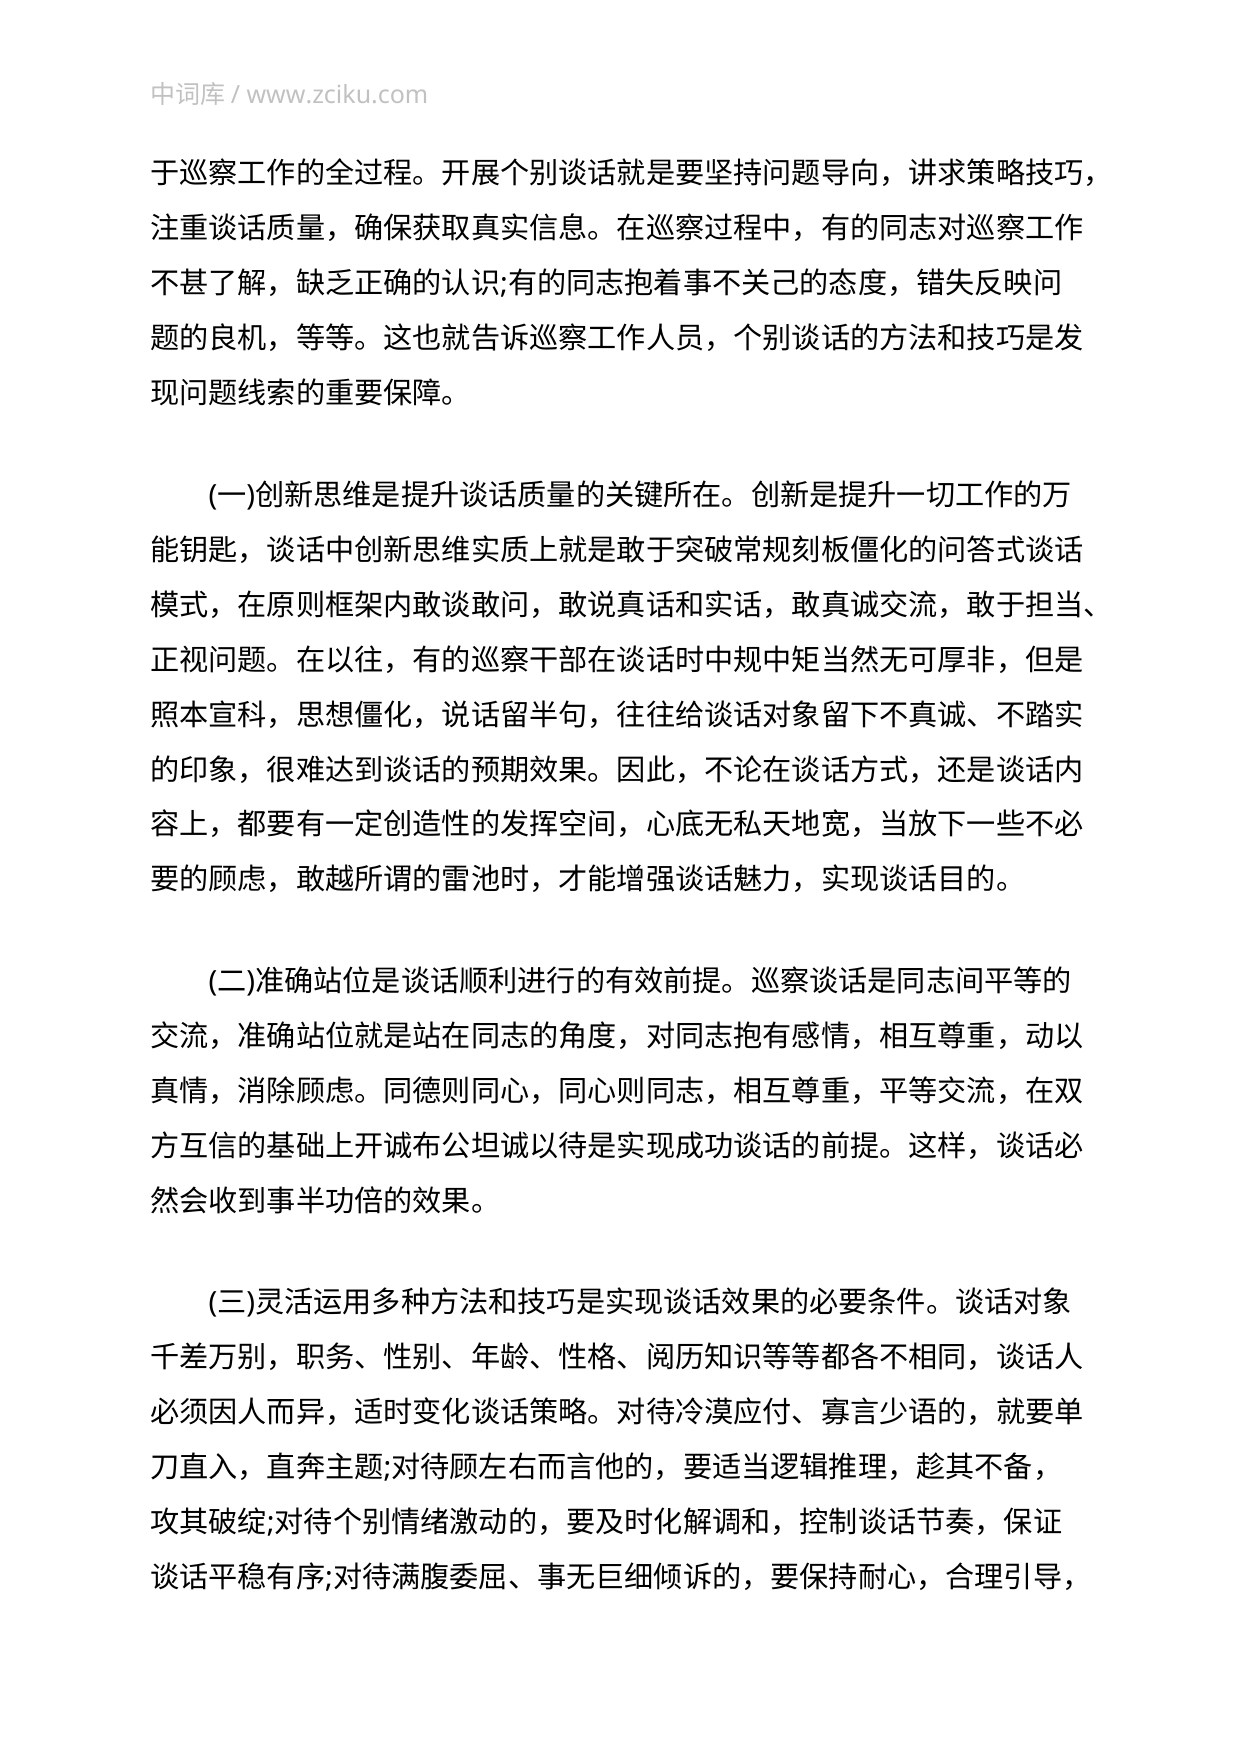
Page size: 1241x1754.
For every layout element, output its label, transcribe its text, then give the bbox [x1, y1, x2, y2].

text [150, 150, 1090, 412]
text (一)创新思维是提升谈话质量的关键所在。创新是提升一切工作的万能钥匙，谈话中创新思维实质上就是敢于突破常规刻板僵化的问答式谈话模式，在原则框架内敢谈敢问，敢说真话和实话，敢真诚交流，敢于担当、正视问题。在以往，有的巡察干部在谈话时中规中矩当然无可厚非，但是照本宣科，思想僵化，说话留半句，往往给谈话对象留下不真诚、不踏实的印象，很难达到谈话的预期效果。因此，不论在谈话方式，还是谈话内容上，都要有一定创造性的发挥空间，心底无私天地宽，当放下一些不必要的顾虑，敢越所谓的雷池时，才能增强谈话魅力，实现谈话目的。 [150, 471, 1090, 898]
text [150, 1279, 1090, 1596]
text (二)准确站位是谈话顺利进行的有效前提。巡察谈话是同志间平等的交流，准确站位就是站在同志的角度，对同志抱有感情，相互尊重，动以真情，消除顾虑。同德则同心，同心则同志，相互尊重，平等交流，在双方互信的基础上开诚布公坦诚以待是实现成功谈话的前提。这样，谈话必然会收到事半功倍的效果。 [150, 958, 1090, 1219]
